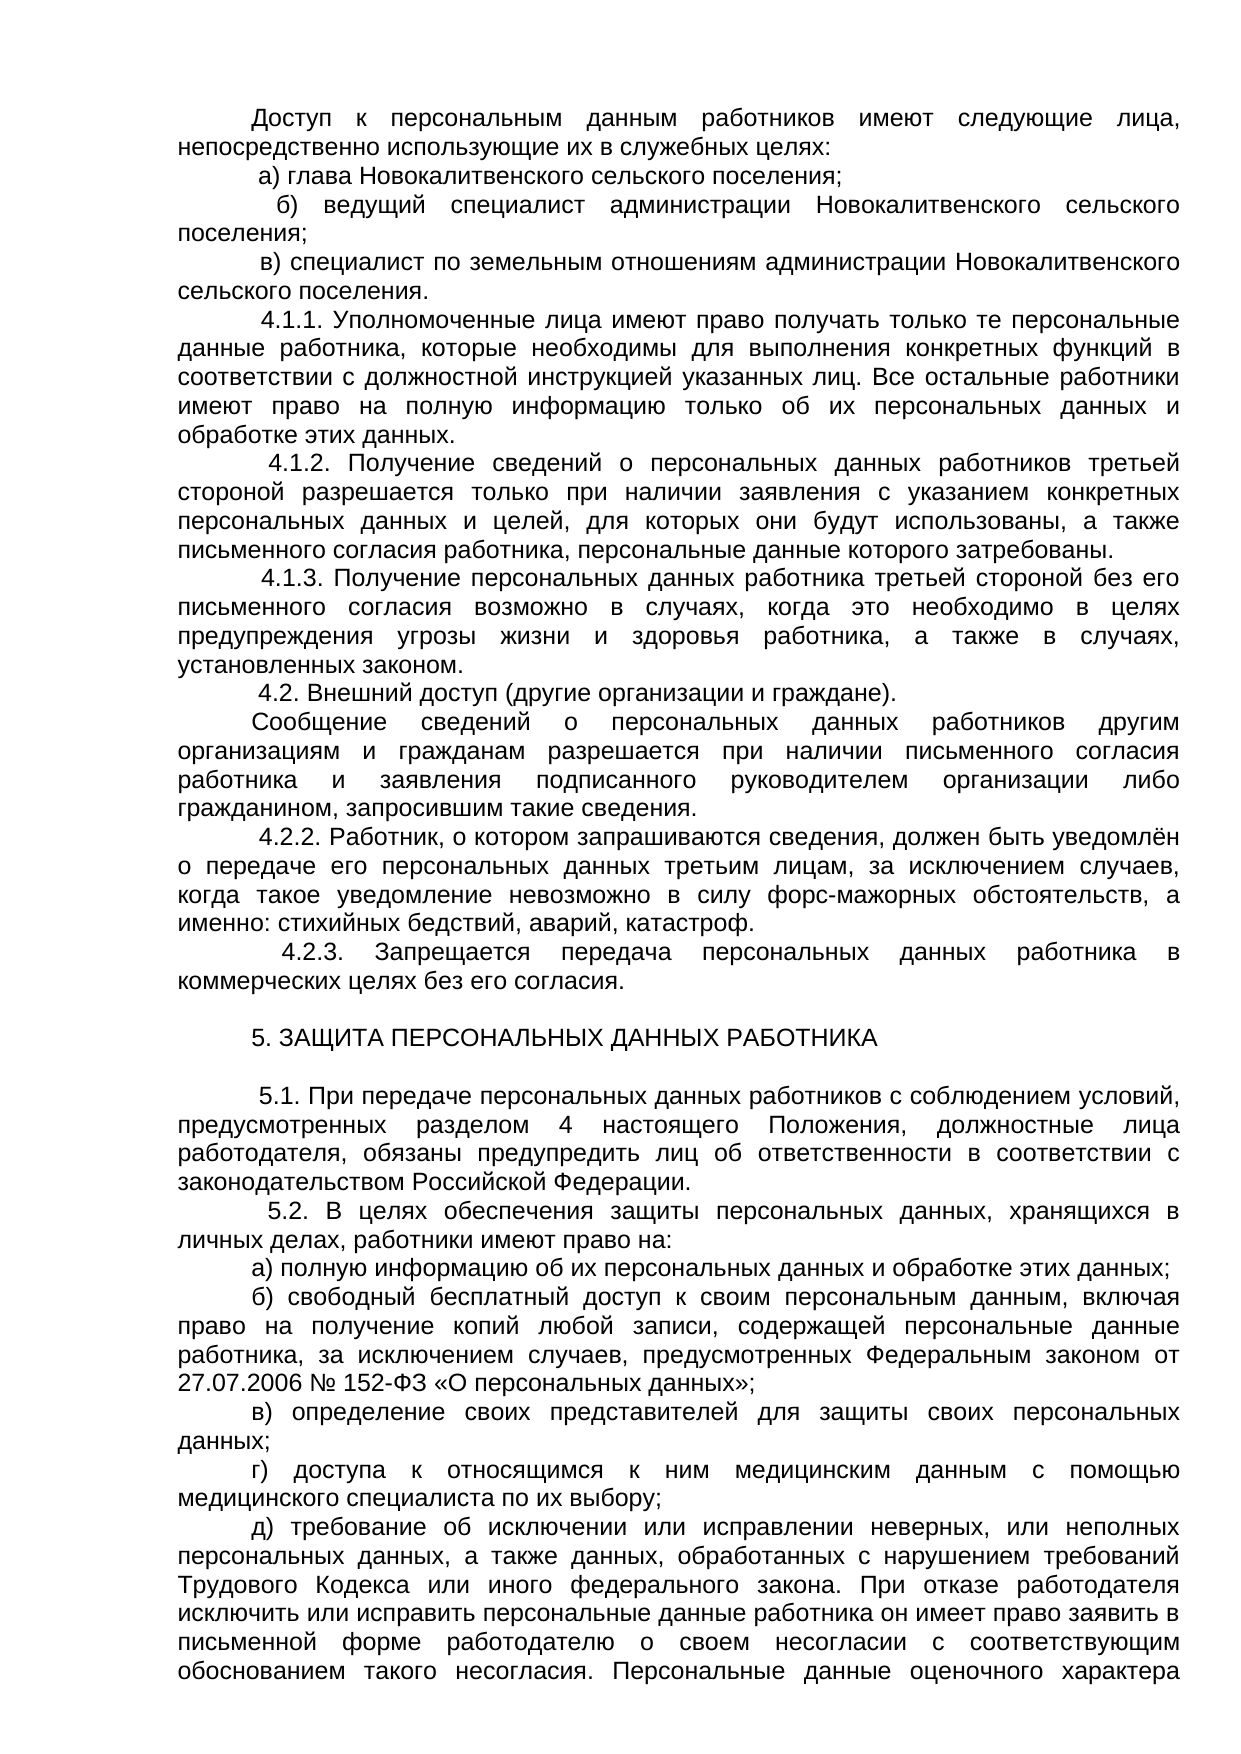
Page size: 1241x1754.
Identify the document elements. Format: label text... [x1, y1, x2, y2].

text б) свободный бесплатный доступ к своим персональным данным, включая право на получение копий любой записи, содержащей персональные данные работника, за исключением случаев, предусмотренных Федеральным законом от 27.07.2006 № 152-ФЗ «О персональных данных»; [177, 1282, 1181, 1397]
text г) доступа к относящимся к ним медицинским данным с помощью медицинского специалиста по их выбору; [177, 1455, 1181, 1512]
text Сообщение сведений о персональных данных работников другим организациям и гражданам разрешается при наличии письменного согласия работника и заявления подписанного руководителем организации либо гражданином, запросившим такие сведения. [177, 707, 1181, 822]
text 4.2.2. Работник, о котором запрашиваются сведения, должен быть уведомлён о передаче его персональных данных третьим лицам, за исключением случаев, когда такое уведомление невозможно в силу форс-мажорных обстоятельств, а именно: стихийных бедствий, аварий, катастроф. [177, 822, 1181, 937]
text 4.1.3. Получение персональных данных работника третьей стороной без его письменного согласия возможно в случаях, когда это необходимо в целях предупреждения угрозы жизни и здоровья работника, а также в случаях, установленных законом. [177, 563, 1181, 678]
text 5.2. В целях обеспечения защиты персональных данных, хранящихся в личных делах, работники имеют право на: [177, 1196, 1181, 1253]
text в) специалист по земельным отношениям администрации Новокалитвенского сельского поселения. [177, 247, 1181, 305]
text в) определение своих представителей для защиты своих персональных данных; [177, 1397, 1181, 1455]
text 4.1.2. Получение сведений о персональных данных работников третьей стороной разрешается только при наличии заявления с указанием конкретных персональных данных и целей, для которых они будут использованы, а также письменного согласия работника, персональные данные которого затребованы. [177, 448, 1181, 563]
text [177, 1512, 1181, 1685]
text 5. ЗАЩИТА ПЕРСОНАЛЬНЫХ ДАННЫХ РАБОТНИКА [177, 1023, 1181, 1052]
text а) глава Новокалитвенского сельского поселения; [177, 161, 1181, 190]
text 4.2. Внешний доступ (другие организации и граждане). [177, 678, 1181, 707]
text 4.1.1. Уполномоченные лица имеют право получать только те персональные данные работника, которые необходимы для выполнения конкретных функций в соответствии с должностной инструкцией указанных лиц. Все остальные работники имеют право на полную информацию только об их персональных данных и обработке этих данных. [177, 305, 1181, 448]
text а) полную информацию об их персональных данных и обработке этих данных; [177, 1253, 1181, 1282]
text б) ведущий специалист администрации Новокалитвенского сельского поселения; [177, 190, 1181, 247]
text Доступ к персональным данным работников имеют следующие лица, непосредственно использующие их в служебных целях: [177, 103, 1181, 161]
text 5.1. При передаче персональных данных работников с соблюдением условий, предусмотренных разделом 4 настоящего Положения, должностные лица работодателя, обязаны предупредить лиц об ответственности в соответствии с законодательством Российской Федерации. [177, 1081, 1181, 1196]
text 4.2.3. Запрещается передача персональных данных работника в коммерческих целях без его согласия. [177, 937, 1181, 995]
